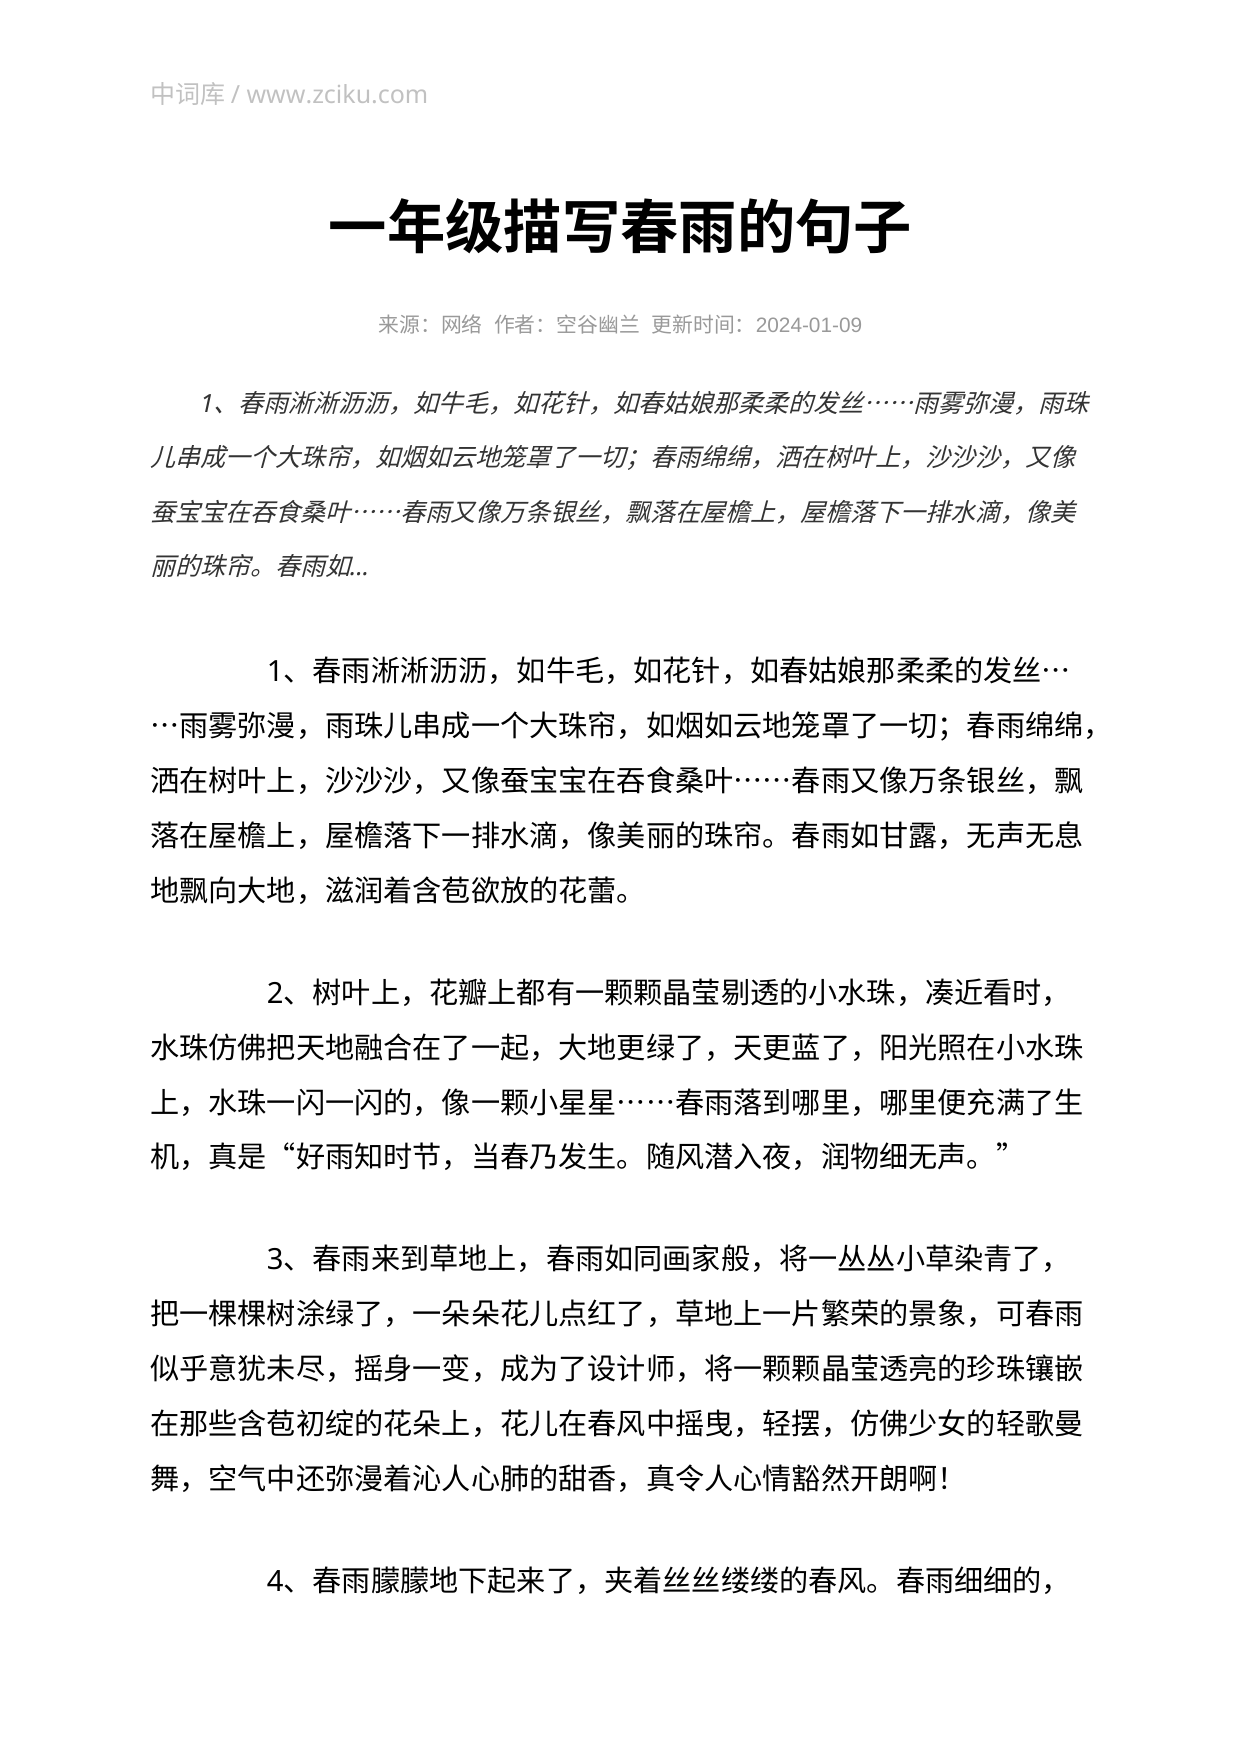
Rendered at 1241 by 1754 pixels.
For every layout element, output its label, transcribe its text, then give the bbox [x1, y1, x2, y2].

text 1、春雨淅淅沥沥，如牛毛，如花针，如春姑娘那柔柔的发丝……雨雾弥漫，雨珠儿串成一个大珠帘，如烟如云地笼罩了一切；春雨绵绵，洒在树叶上，沙沙沙，又像蚕宝宝在吞食桑叶……春雨又像万条银丝，飘落在屋檐上，屋檐落下一排水滴，像美丽的珠帘。春雨如甘露，无声无息地飘向大地，滋润着含苞欲放的花蕾。 [150, 648, 1090, 910]
text 来源：网络 作者：空谷幽兰 更新时间：2024-01-09 [150, 313, 1090, 337]
text 2、树叶上，花瓣上都有一颗颗晶莹剔透的小水珠，凑近看时，水珠仿佛把天地融合在了一起，大地更绿了，天更蓝了，阳光照在小水珠上，水珠一闪一闪的，像一颗小星星……春雨落到哪里，哪里便充满了生机，真是“好雨知时节，当春乃发生。随风潜入夜，润物细无声。” [150, 969, 1090, 1176]
subtitle 一年级描写春雨的句子 [150, 181, 1090, 266]
text 1、春雨淅淅沥沥，如牛毛，如花针，如春姑娘那柔柔的发丝……雨雾弥漫，雨珠儿串成一个大珠帘，如烟如云地笼罩了一切；春雨绵绵，洒在树叶上，沙沙沙，又像蚕宝宝在吞食桑叶……春雨又像万条银丝，飘落在屋檐上，屋檐落下一排水滴，像美丽的珠帘。春雨如... [150, 383, 1090, 583]
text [150, 1557, 1090, 1600]
text 3、春雨来到草地上，春雨如同画家般，将一丛丛小草染青了，把一棵棵树涂绿了，一朵朵花儿点红了，草地上一片繁荣的景象，可春雨似乎意犹未尽，摇身一变，成为了设计师，将一颗颗晶莹透亮的珍珠镶嵌在那些含苞初绽的花朵上，花儿在春风中摇曳，轻摆，仿佛少女的轻歌曼舞，空气中还弥漫着沁人心肺的甜香，真令人心情豁然开朗啊！ [150, 1236, 1090, 1498]
